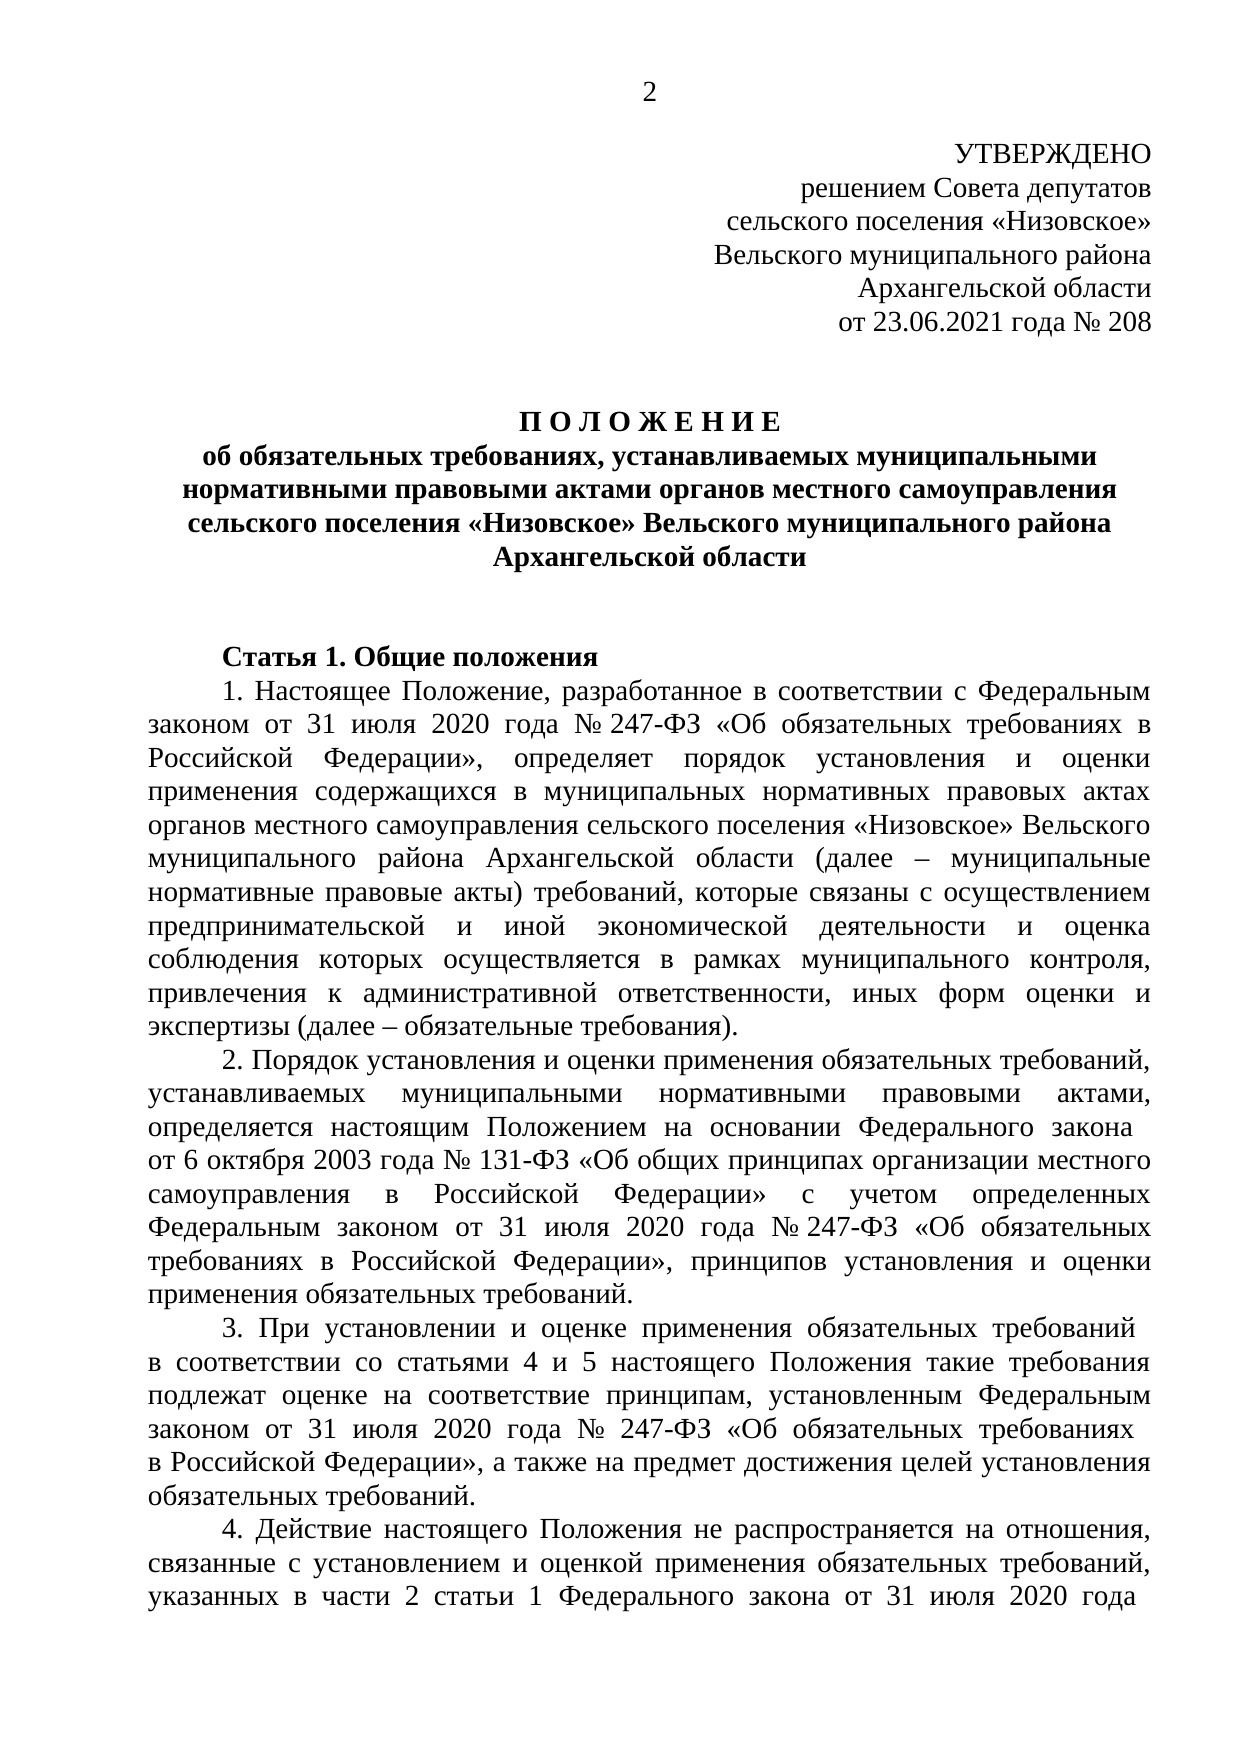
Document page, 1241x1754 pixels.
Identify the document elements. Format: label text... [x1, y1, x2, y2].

text П О Л О Ж Е Н И Е [148, 404, 1152, 438]
text решением Совета депутатов сельского поселения «Низовское» [709, 170, 1152, 237]
text нормативными правовыми актами органов местного самоуправления [148, 472, 1152, 505]
title 2. Порядок установления и оценки применения обязательных требований, устанавливаемых муниципальными нормативными правовыми актами, определяется настоящим Положением на основании Федерального закона от 6 октября 2003 года № 131-ФЗ «Об общих принципах организации местного самоуправления в Российской Федерации» с учетом определенных Федеральным законом от 31 июля 2020 года № 247-ФЗ «Об обязательных требованиях в Российской Федерации», принципов установления и оценки применения обязательных требований. [148, 1042, 1152, 1310]
text Статья 1. Общие положения [148, 639, 1152, 673]
text Вельского муниципального района Архангельской области [709, 237, 1152, 304]
title 3. При установлении и оценке применения обязательных требований в соответствии со статьями 4 и 5 настоящего Положения такие требования подлежат оценке на соответствие принципам, установленным Федеральным законом от 31 июля 2020 года № 247-ФЗ «Об обязательных требованиях в Российской Федерации», а также на предмет достижения целей установления обязательных требований. [148, 1310, 1152, 1511]
text сельского поселения «Низовское» Вельского муниципального района Архангельской области [148, 505, 1152, 572]
text УТВЕРЖДЕНО [148, 136, 1152, 170]
text об обязательных требованиях, устанавливаемых муниципальными [148, 438, 1152, 472]
text 1. Настоящее Положение, разработанное в соответствии с Федеральным законом от 31 июля 2020 года № 247-ФЗ «Об обязательных требованиях в Российской Федерации», определяет порядок установления и оценки применения содержащихся в муниципальных нормативных правовых актах органов местного самоуправления сельского поселения «Низовское» Вельского муниципального района Архангельской области (далее – муниципальные нормативные правовые акты) требований, которые связаны с осуществлением предпринимательской и иной экономической деятельности и оценка соблюдения которых осуществляется в рамках муниципального контроля, привлечения к административной ответственности, иных форм оценки и экспертизы (далее – обязательные требования). [148, 673, 1152, 1042]
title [148, 1511, 1152, 1612]
text от 23.06.2021 года № 208 [709, 304, 1152, 337]
